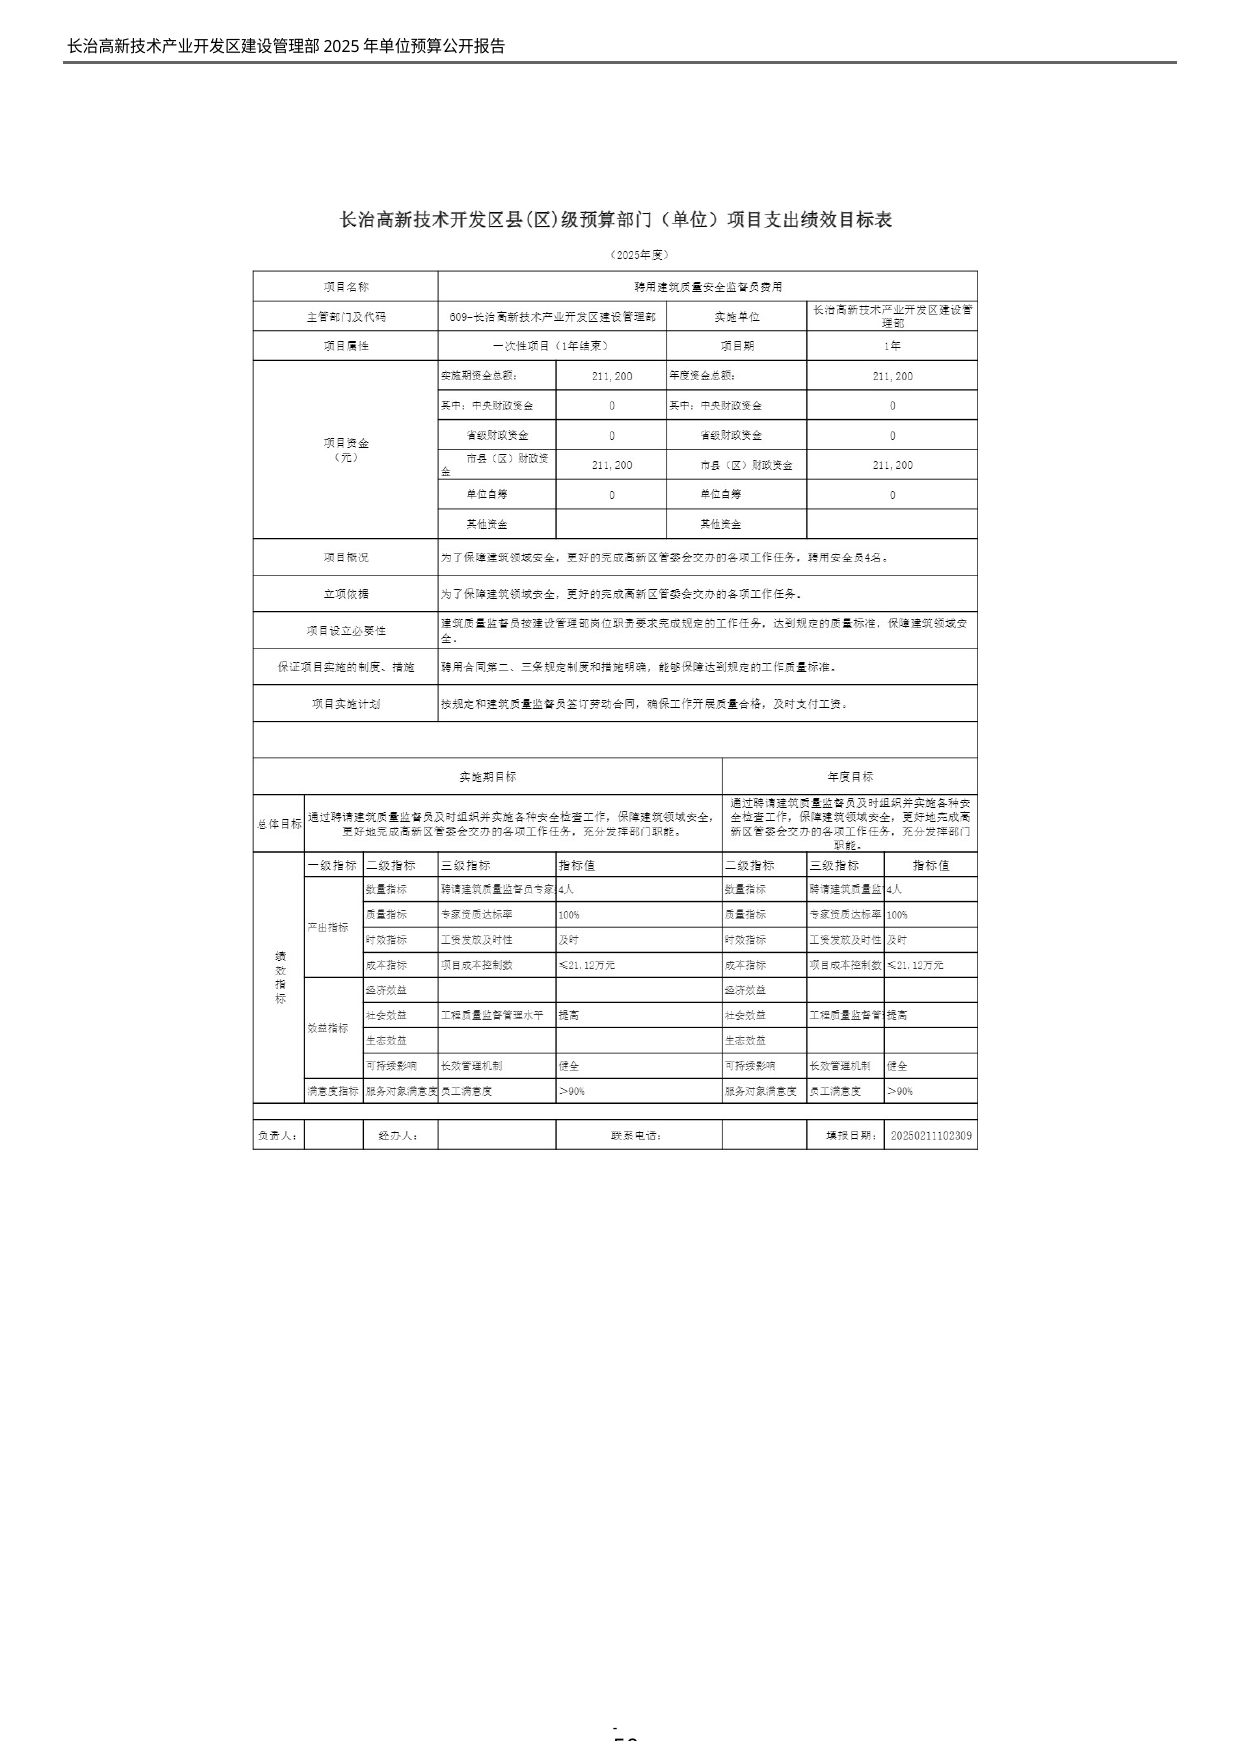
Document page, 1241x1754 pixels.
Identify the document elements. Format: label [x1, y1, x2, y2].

picture [252, 210, 982, 1153]
